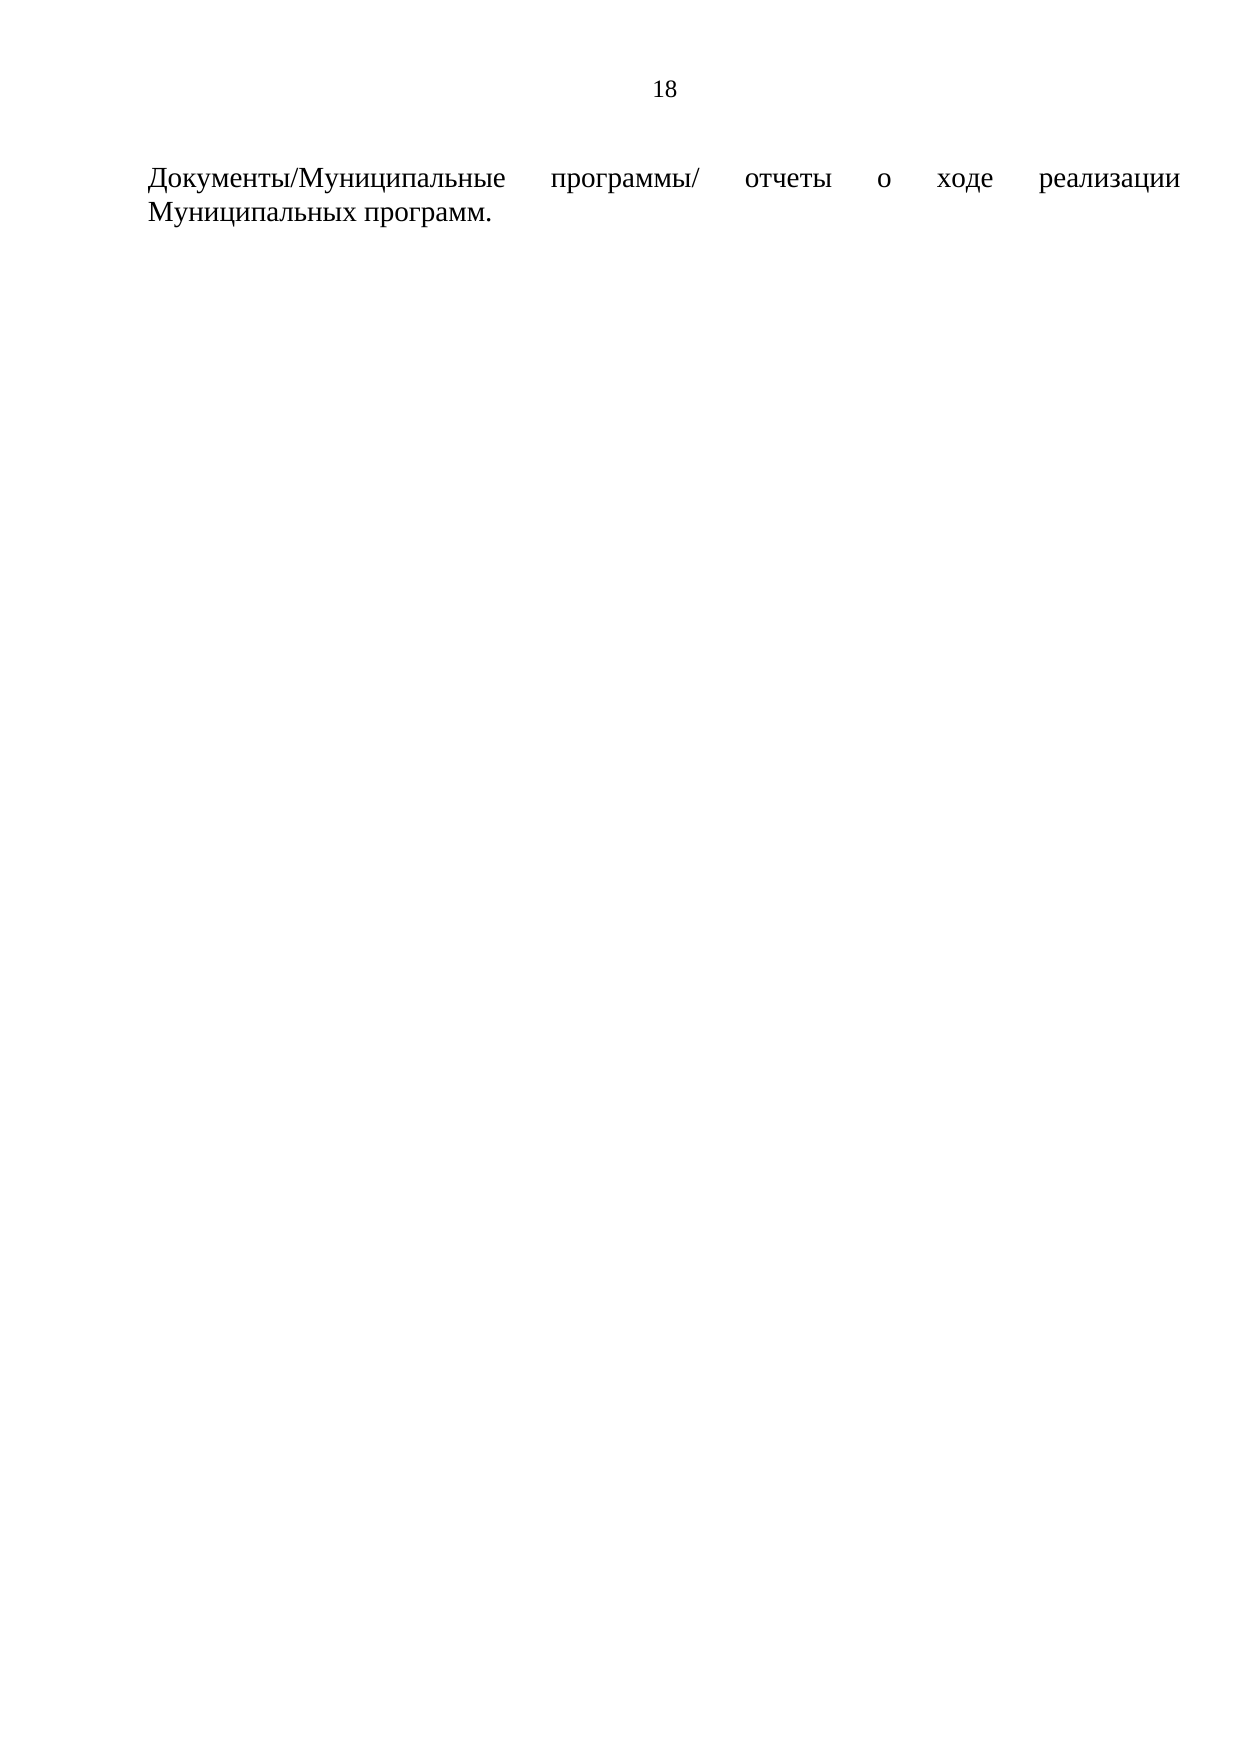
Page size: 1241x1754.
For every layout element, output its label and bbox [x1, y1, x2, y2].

text [148, 160, 1181, 227]
